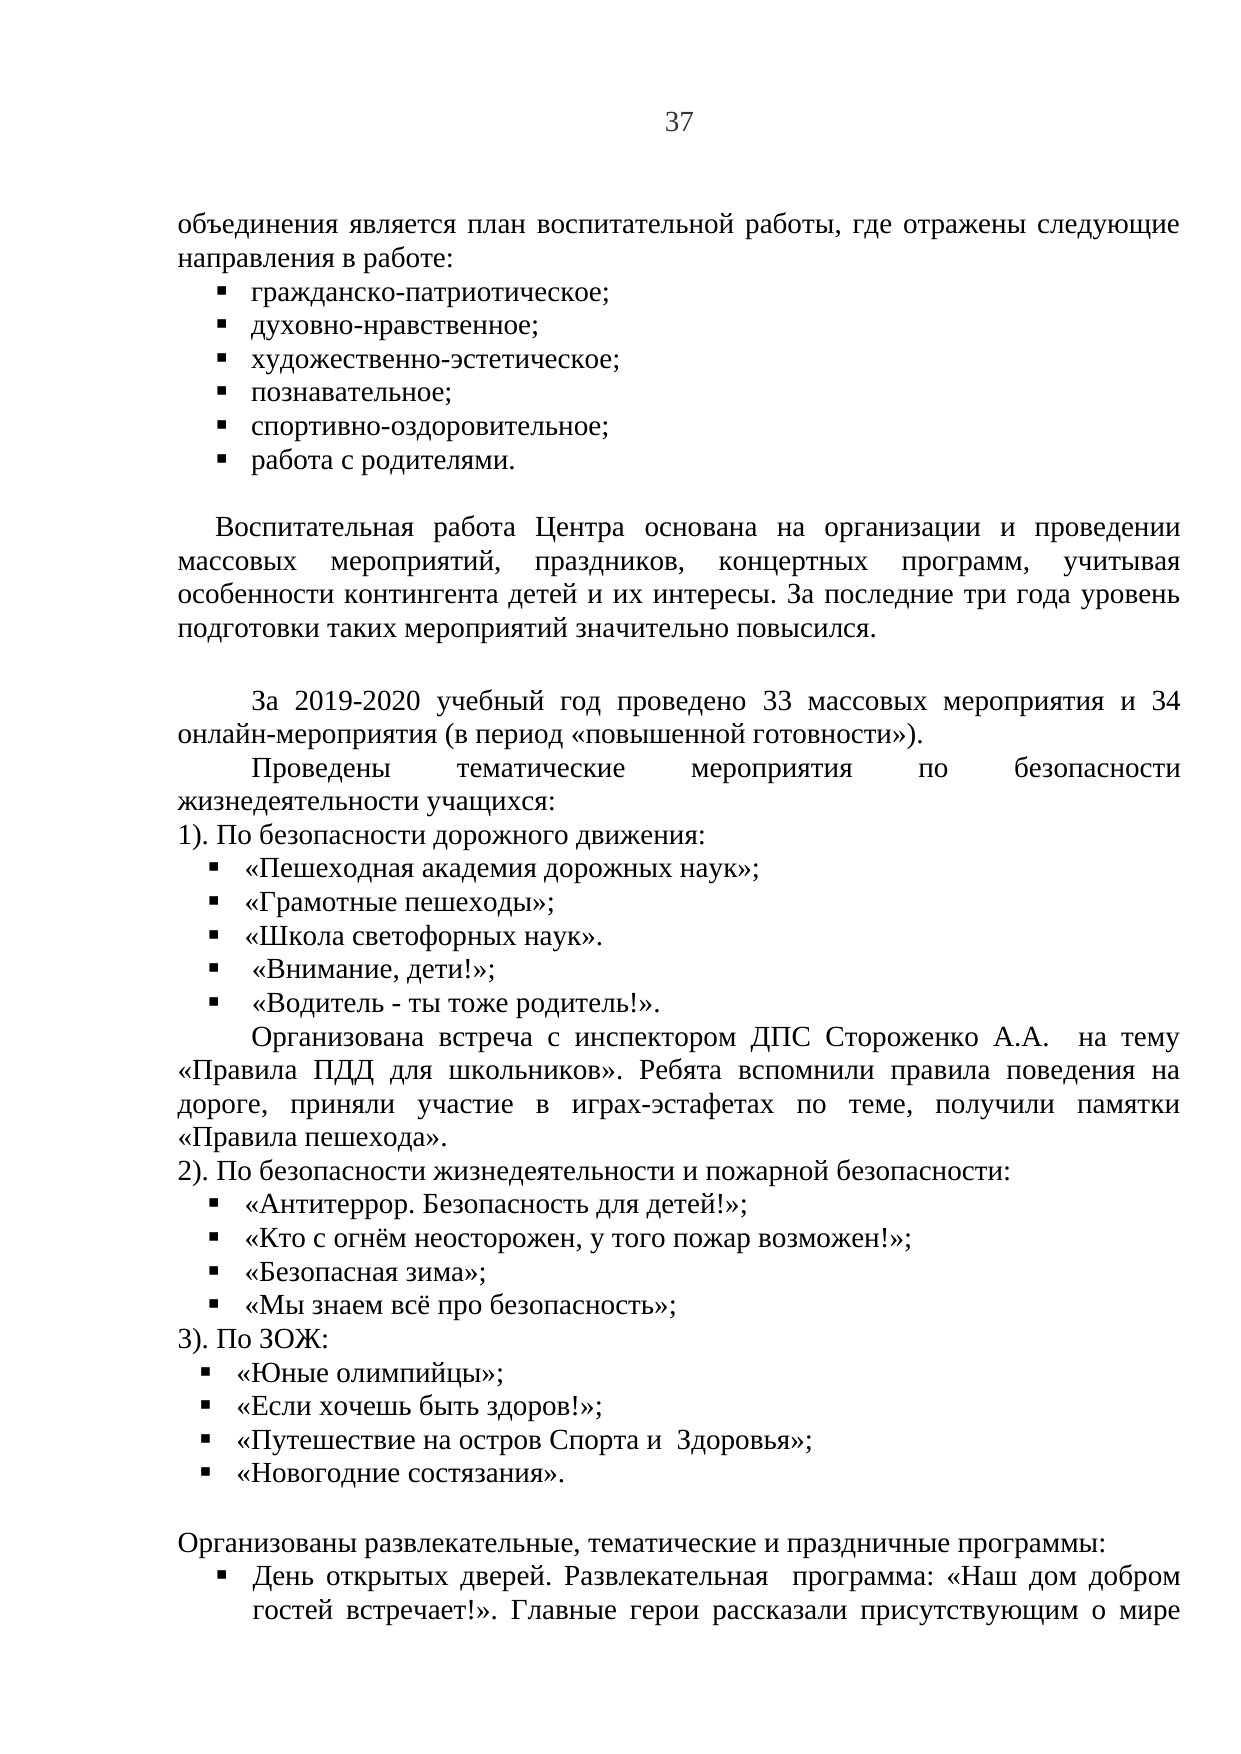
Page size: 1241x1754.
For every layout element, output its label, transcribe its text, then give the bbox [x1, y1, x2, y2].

list «Пешеходная академия дорожных наук»; [207, 851, 1181, 884]
list «Антитеррор. Безопасность для детей!»; [207, 1187, 1181, 1220]
list За 2019-2020 учебный год проведено 33 массовых мероприятия и 34 онлайн-мероприятия (в период «повышенной готовности»). [177, 683, 1181, 750]
list «Юные олимпийцы»; [199, 1355, 1181, 1388]
list «Водитель - ты тоже родитель!». [207, 985, 1181, 1019]
list «Внимание, дети!»; [207, 952, 1181, 985]
list «Грамотные пешеходы»; [207, 884, 1181, 918]
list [177, 207, 1181, 274]
list «Кто с огнём неосторожен, у того пожар возможен!»; [207, 1220, 1181, 1254]
list гражданско-патриотическое; [215, 274, 1181, 307]
list познавательное; [215, 374, 1181, 408]
list 3). По ЗОЖ: [177, 1321, 1181, 1355]
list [215, 1558, 1181, 1626]
list «Если хочешь быть здоров!»; [199, 1388, 1181, 1422]
list художественно-эстетическое; [215, 341, 1181, 374]
list Организована встреча с инспектором ДПС Стороженко А.А. на тему «Правила ПДД для школьников». Ребята вспомнили правила поведения на дороге, приняли участие в играх-эстафетах по теме, получили памятки «Правила пешехода». [177, 1019, 1181, 1153]
list «Новогодние состязания». [199, 1456, 1181, 1489]
list Проведены тематические мероприятия по безопасности жизнедеятельности учащихся: [177, 750, 1181, 817]
list Воспитательная работа Центра основана на организации и проведении массовых мероприятий, праздников, концертных программ, учитывая особенности контингента детей и их интересы. За последние три года уровень подготовки таких мероприятий значительно повысился. [177, 509, 1181, 643]
list спортивно-оздоровительное; [215, 408, 1181, 442]
list «Безопасная зима»; [207, 1254, 1181, 1287]
list 1). По безопасности дорожного движения: [177, 817, 1181, 851]
list 2). По безопасности жизнедеятельности и пожарной безопасности: [177, 1153, 1181, 1187]
list «Мы знаем всё про безопасность»; [207, 1287, 1181, 1321]
list «Школа светофорных наук». [207, 918, 1181, 952]
list работа с родителями. [215, 442, 1181, 476]
list духовно-нравственное; [215, 307, 1181, 341]
list «Путешествие на остров Спорта и Здоровья»; [199, 1422, 1181, 1456]
list Организованы развлекательные, тематические и праздничные программы: [177, 1525, 1181, 1558]
